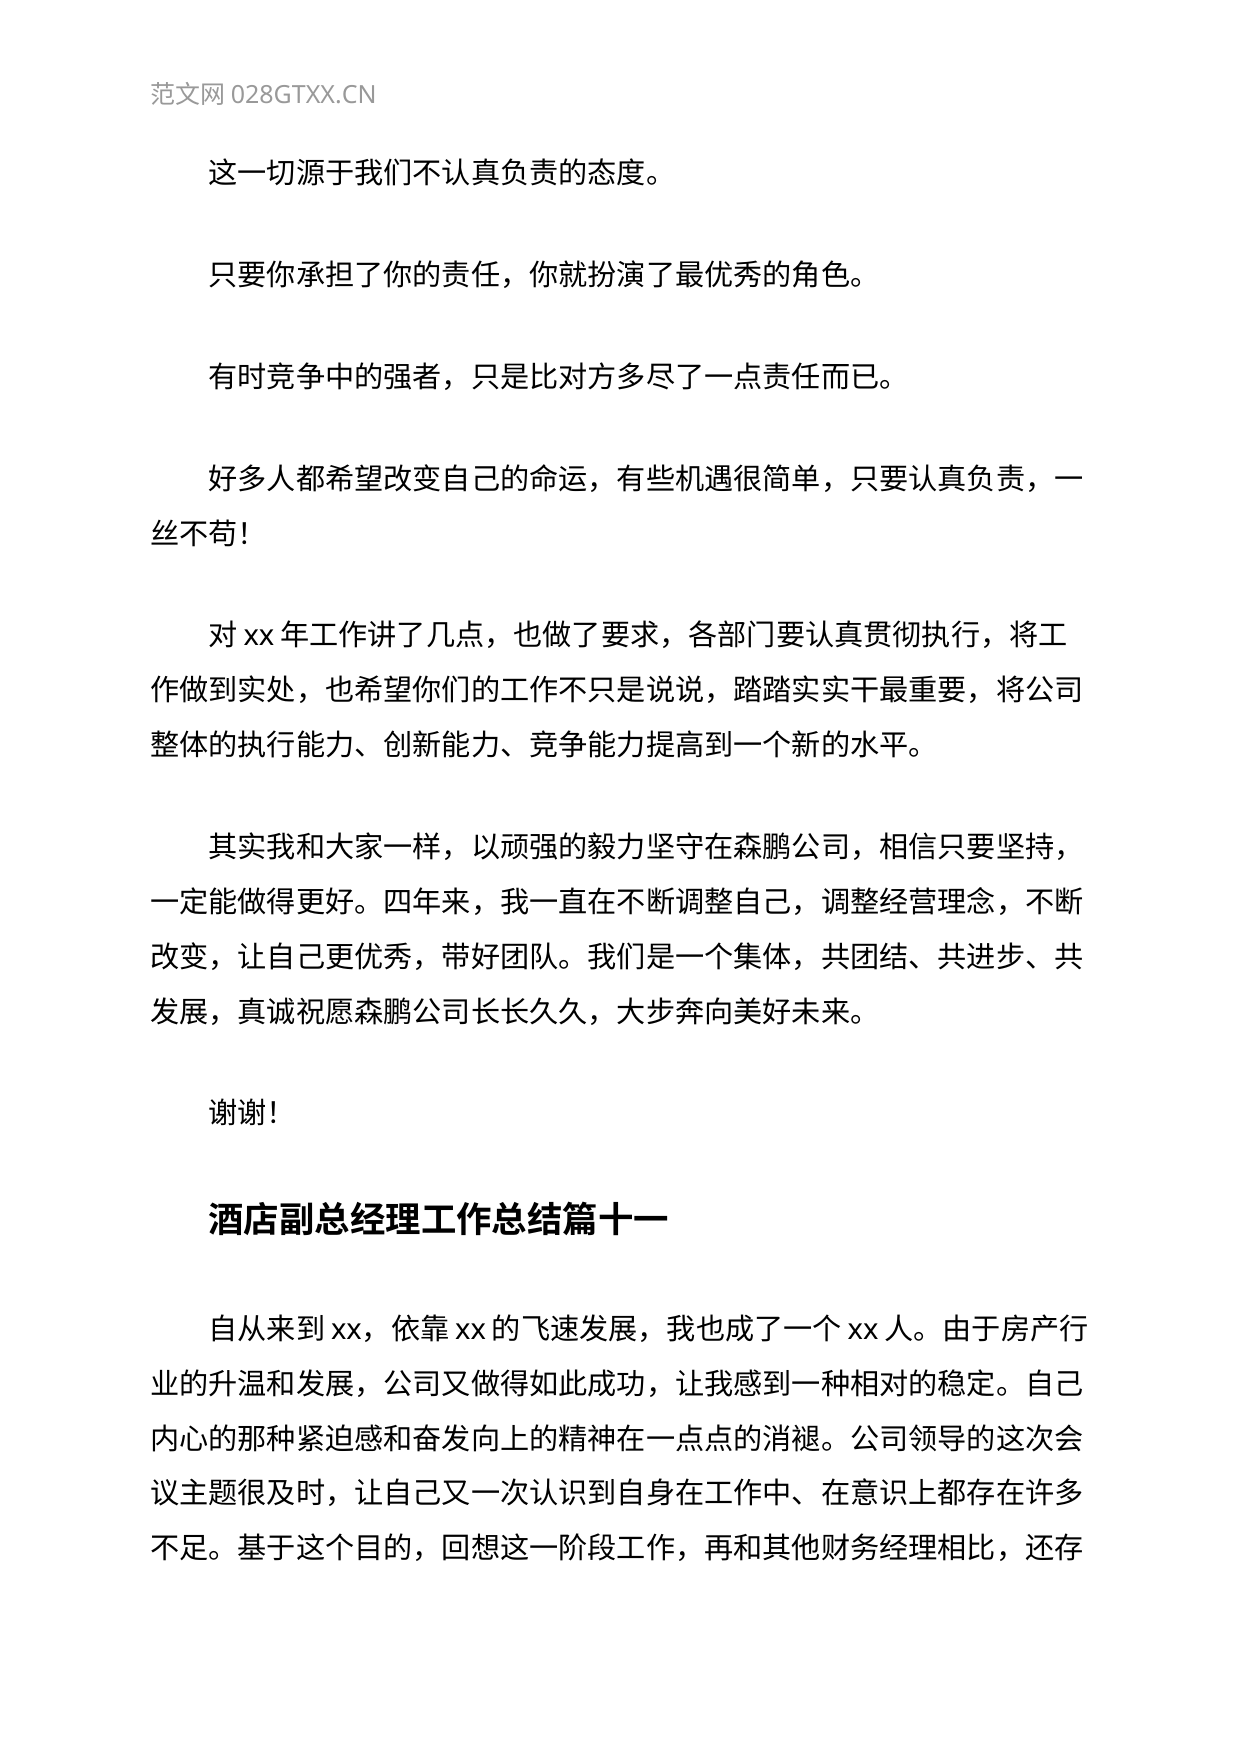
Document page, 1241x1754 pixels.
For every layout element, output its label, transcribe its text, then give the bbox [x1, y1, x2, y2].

text 谢谢！ [150, 1090, 1090, 1132]
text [150, 1305, 1090, 1567]
text 有时竞争中的强者，只是比对方多尽了一点责任而已。 [150, 353, 1090, 396]
text 只要你承担了你的责任，你就扮演了最优秀的角色。 [150, 252, 1090, 294]
text 酒店副总经理工作总结篇十一 [150, 1192, 1090, 1243]
text 其实我和大家一样，以顽强的毅力坚守在森鹏公司，相信只要坚持，一定能做得更好。四年来，我一直在不断调整自己，调整经营理念，不断改变，让自己更优秀，带好团队。我们是一个集体，共团结、共进步、共发展，真诚祝愿森鹏公司长长久久，大步奔向美好未来。 [150, 824, 1090, 1031]
text 好多人都希望改变自己的命运，有些机遇很简单，只要认真负责，一丝不苟！ [150, 455, 1090, 552]
text 这一切源于我们不认真负责的态度。 [150, 150, 1090, 192]
text 对xx年工作讲了几点，也做了要求，各部门要认真贯彻执行，将工作做到实处，也希望你们的工作不只是说说，踏踏实实干最重要，将公司整体的执行能力、创新能力、竞争能力提高到一个新的水平。 [150, 612, 1090, 764]
